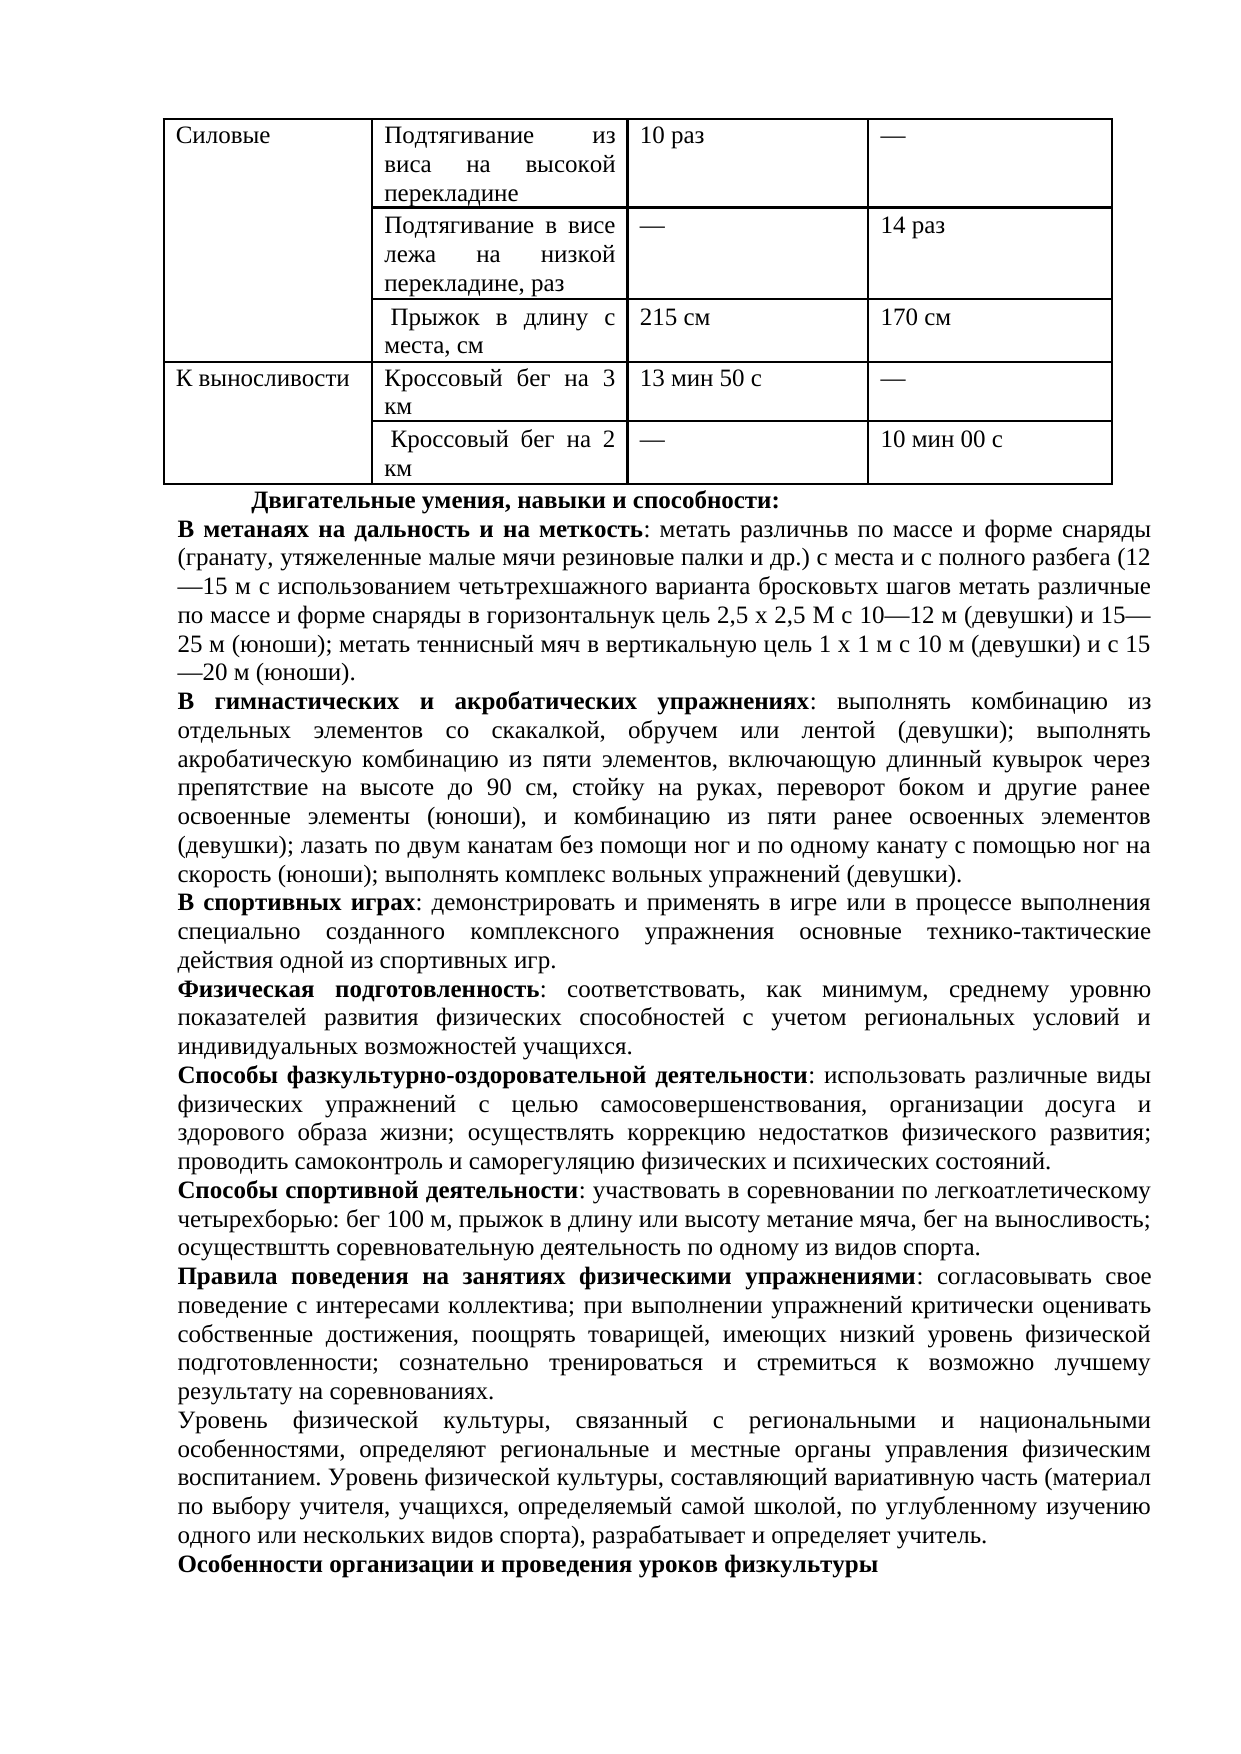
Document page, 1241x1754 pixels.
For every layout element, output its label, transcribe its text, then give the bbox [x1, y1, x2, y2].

table_cell — [629, 422, 867, 483]
table_cell 215 см [629, 300, 867, 361]
table_cell — [869, 363, 1111, 420]
text Правила поведения на занятиях физическими упражнениями: согласовывать свое поведение с интересами коллектива; при выполнении упражнений критически оценивать собственные достижения, поощрять товарищей, имеющих низкий уровень физической подготовленности; сознательно тренироваться и стремиться к возможно лучшему результату на соревнованиях. [177, 1261, 1152, 1405]
table_cell 170 см [869, 300, 1111, 361]
text В метанаях на дальность и на меткость: метать различньв по массе и форме снаряды (гранату, утяжеленные малые мячи резиновые палки и др.) с места и с полного разбега (12—15 м с использованием четьтрехшажного варианта бросковьтх шагов метать различные по массе и форме снаряды в горизонтальнук цель 2,5 х 2,5 М с 10—12 м (девушки) и 15—25 м (юноши); метать теннисный мяч в вертикальную цель 1 х 1 м с 10 м (девушки) и с 15—20 м (юноши). [177, 514, 1152, 686]
table_cell К выносливости [165, 363, 371, 483]
text Физическая подготовленность: соответствовать, как минимум, среднему уровню показателей развития физических способностей с учетом региональных условий и индивидуальных возможностей учащихся. [177, 974, 1152, 1060]
text Способы спортивной деятельности: участвовать в соревновании по легкоатлетическому четырехборью: бег 100 м, прыжок в длину или высоту метание мяча, бег на выносливость; осуществштть соревновательную деятельность по одному из видов спорта. [177, 1175, 1152, 1261]
text В гимнастических и акробатических упражнениях: выполнять комбинацию из отдельных элементов со скакалкой, обручем или лентой (девушки); выполнять акробатическую комбинацию из пяти элементов, включающую длинный кувырок через препятствие на высоте до 90 см, стойку на руках, переворот боком и другие ранее освоенные элементы (юноши), и комбинацию из пяти ранее освоенных элементов (девушки); лазать по двум канатам без помощи ног и по одному канату с помощью ног на скорость (юноши); выполнять комплекс вольных упражнений (девушки). [177, 686, 1152, 887]
text Способы фазкультурно-оздоровательной деятельности: использовать различные виды физических упражнений с целью самосовершенствования, организации досуга и здорового образа жизни; осуществлять коррекцию недостатков физического развития; проводить самоконтроль и саморегуляцию физических и психических состояний. [177, 1060, 1152, 1175]
table_cell — [629, 209, 867, 298]
text Двигательные умения, навыки и способности: [177, 485, 1152, 514]
table_cell — [869, 120, 1111, 206]
table_cell Силовые [165, 120, 371, 361]
table_cell Подтягивание из виса на высокой перекладине [373, 120, 626, 206]
text В спортивных играх: демонстрировать и применять в игре или в процессе выполнения специально созданного комплексного упражнения основные технико-тактические действия одной из спортивных игр. [177, 887, 1152, 974]
table_cell Прыжок в длину с места, см [373, 300, 626, 361]
table_cell 10 мин 00 с [869, 422, 1111, 483]
table_cell Кроссовый бег на 2 км [373, 422, 626, 483]
text Уровень физической культуры, связанный с региональными и национальными особенностями, определяют региональные и местные органы управления физическим воспитанием. Уровень физической культуры, составляющий вариативную часть (материал по выбору учителя, учащихся, определяемый самой школой, по углубленному изучению одного или нескольких видов спорта), разрабатывает и определяет учитель. [177, 1405, 1152, 1549]
table_cell Подтягивание в висе лежа на низкой перекладине, раз [373, 209, 626, 298]
table_cell Кроссовый бег на 3 км [373, 363, 626, 420]
table_cell 14 раз [869, 209, 1111, 298]
table_cell 10 раз [629, 120, 867, 206]
text Особенности организации и проведения уроков физкультуры [177, 1549, 1152, 1577]
table_cell 13 мин 50 с [629, 363, 867, 420]
